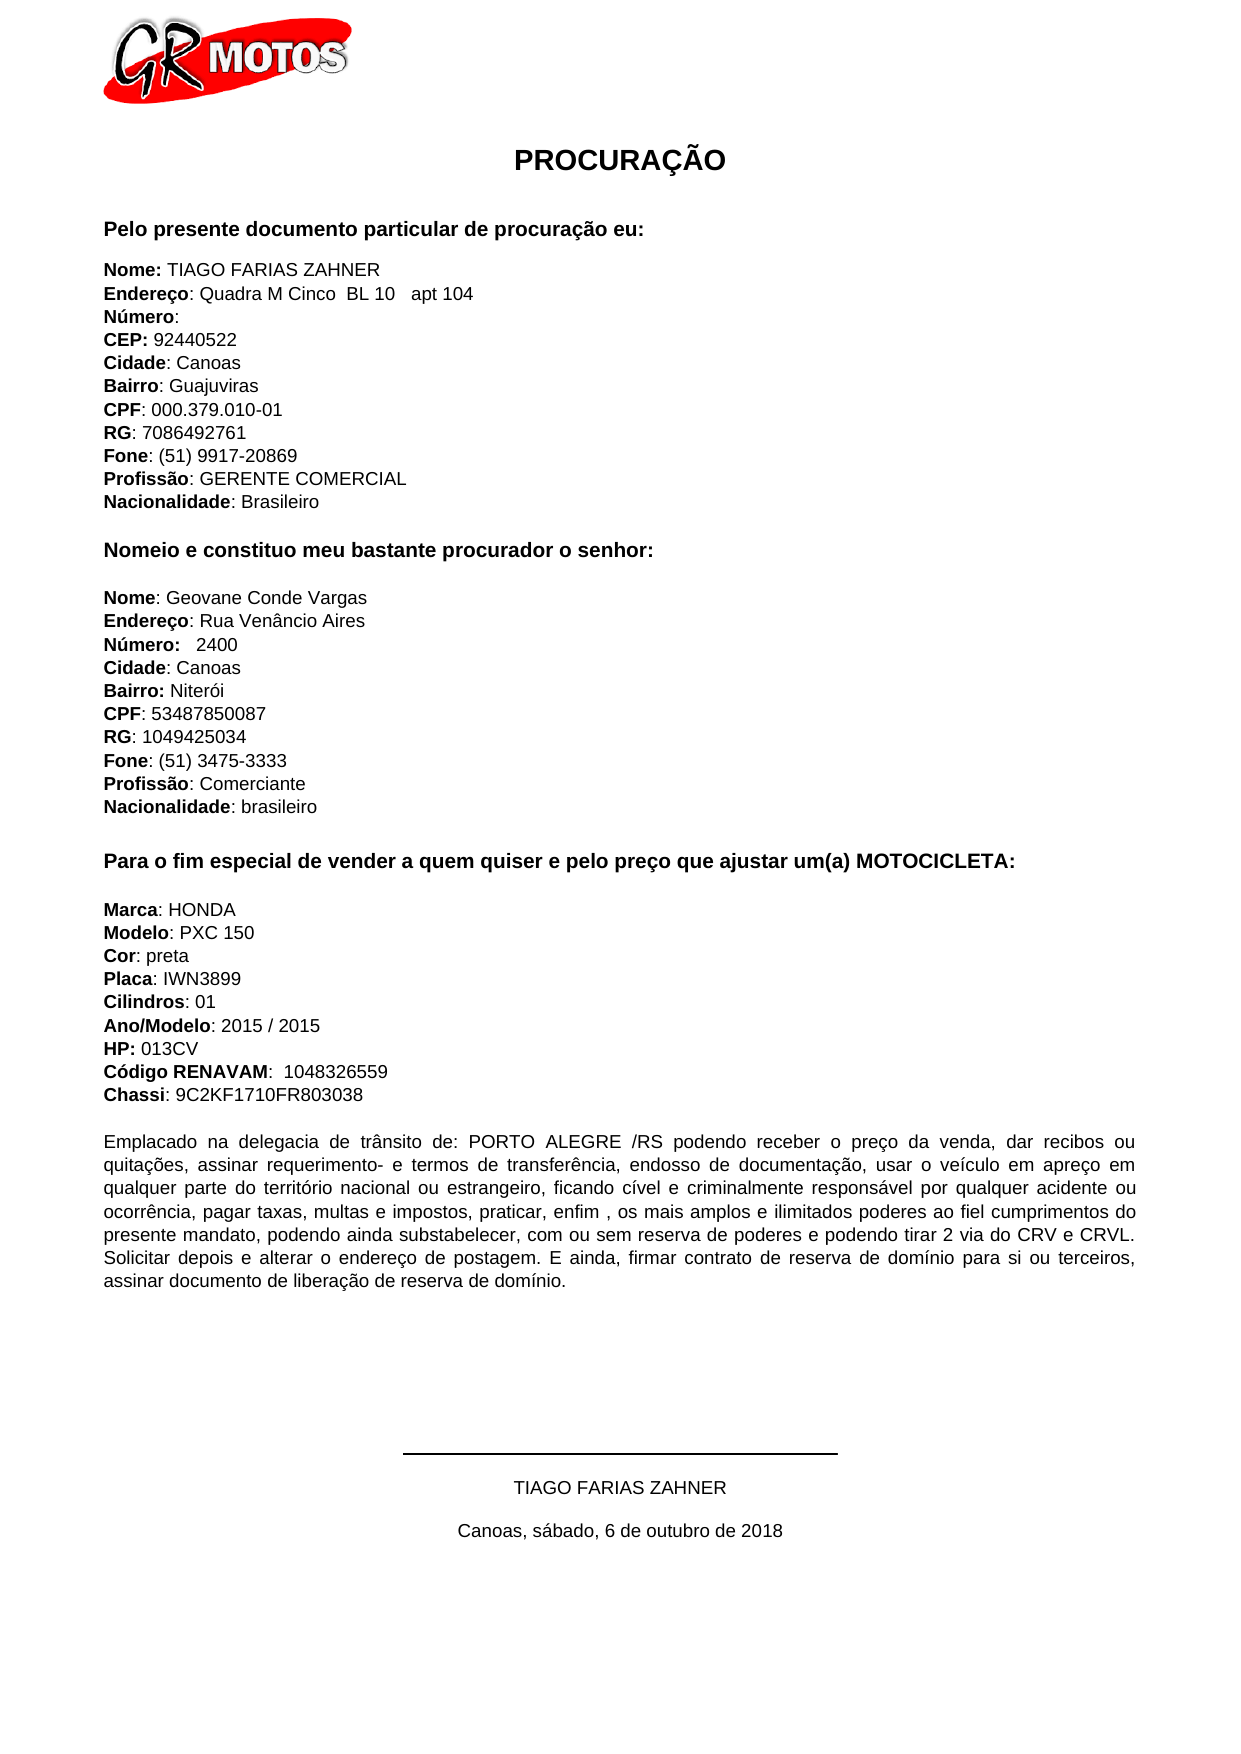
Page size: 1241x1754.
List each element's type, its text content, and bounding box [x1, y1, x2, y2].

text Endereço: Rua Venâncio Aires [103, 610, 1137, 632]
text Profissão: GERENTE COMERCIAL [103, 468, 1137, 490]
text Chassi: 9C2KF1710FR803038 [103, 1084, 1137, 1106]
text Bairro: Niterói [103, 680, 1137, 701]
subtitle PROCURAÇÃO [103, 143, 1137, 177]
text Fone: (51) 9917-20869 [103, 445, 1137, 466]
text Nacionalidade: Brasileiro [103, 491, 1137, 513]
text Cilindros: 01 [103, 991, 1137, 1013]
text Emplacado na delegacia de trânsito de: PORTO ALEGRE /RS podendo receber o preço da venda, dar recibos ou quitações, assinar requerimento- e termos de transferência, endosso de documentação, usar o veículo em apreço em qualquer parte do território nacional ou estrangeiro, ficando cível e criminalmente responsável por qualquer acidente ou ocorrência, pagar taxas, multas e impostos, praticar, enfim , os mais amplos e ilimitados poderes ao fiel cumprimentos do presente mandato, podendo ainda substabelecer, com ou sem reserva de poderes e podendo tirar 2 via do CRV e CRVL. Solicitar depois e alterar o endereço de postagem. E ainda, firmar contrato de reserva de domínio para si ou terceiros, assinar documento de liberação de reserva de domínio. [103, 1131, 1137, 1292]
text Pelo presente documento particular de procuração eu: [103, 217, 1137, 241]
text Nome: Geovane Conde Vargas [103, 587, 1137, 608]
text Canoas, sábado, 6 de outubro de 2018 [103, 1519, 1137, 1541]
text Placa: IWN3899 [103, 968, 1137, 990]
text Ano/Modelo: 2015 / 2015 [103, 1014, 1137, 1036]
text Número: [103, 306, 1137, 327]
text Marca: HONDA [103, 898, 1137, 920]
text RG: 7086492761 [103, 422, 1137, 443]
text Código RENAVAM: 1048326559 [103, 1061, 1137, 1083]
text Para o fim especial de vender a quem quiser e pelo preço que ajustar um(a) MOTOCICLETA: [103, 849, 1137, 873]
table_header TIAGO FARIAS ZAHNER [391, 1430, 849, 1519]
text Cor: preta [103, 945, 1137, 966]
text Fone: (51) 3475-3333 [103, 749, 1137, 771]
text RG: 1049425034 [103, 726, 1137, 748]
text HP: 013CV [103, 1038, 1137, 1059]
text Nomeio e constituo meu bastante procurador o senhor: [103, 538, 1137, 562]
text CPF: 000.379.010-01 [103, 398, 1137, 420]
text Número: 2400 [103, 633, 1137, 655]
text Profissão: Comerciante [103, 773, 1137, 794]
text CPF: 53487850087 [103, 703, 1137, 724]
text Modelo: PXC 150 [103, 922, 1137, 943]
text Cidade: Canoas [103, 657, 1137, 678]
text Cidade: Canoas [103, 352, 1137, 373]
text Nacionalidade: brasileiro [103, 796, 1137, 817]
text Endereço: Quadra M Cinco BL 10 apt 104 [103, 282, 1137, 304]
text Bairro: Guajuviras [103, 375, 1137, 397]
picture [103, 0, 387, 119]
text Nome: TIAGO FARIAS ZAHNER [103, 259, 1137, 281]
text CEP: 92440522 [103, 329, 1137, 350]
